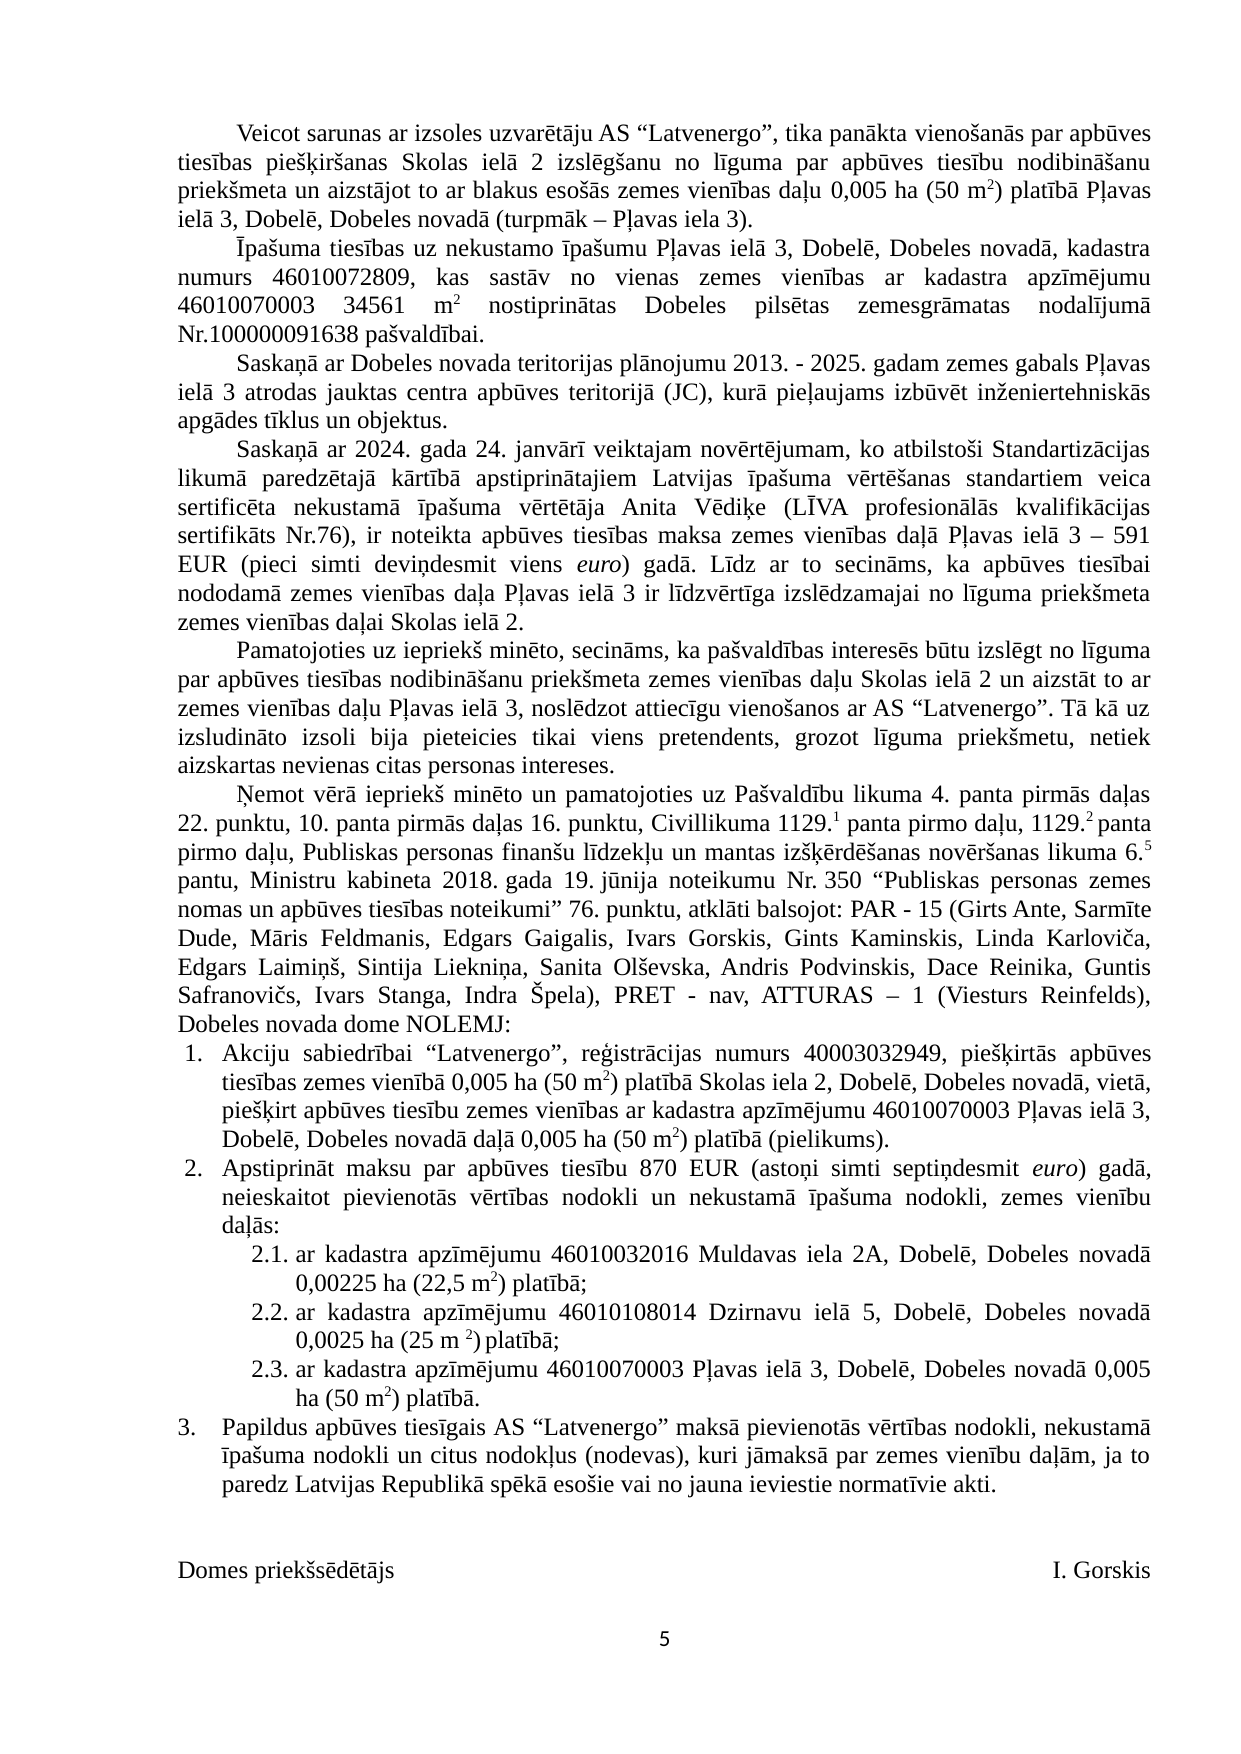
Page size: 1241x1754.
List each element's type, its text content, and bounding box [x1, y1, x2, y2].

text 3. Papildus apbūves tiesīgais AS “Latvenergo” maksā pievienotās vērtības nodokli, nekustamā īpašuma nodokli un citus nodokļus (nodevas), kuri jāmaksā par zemes vienību daļām, ja to paredz Latvijas Republikā spēkā esošie vai no jauna ieviestie normatīvie akti. [177, 1412, 1152, 1498]
text Saskaņā ar 2024. gada 24. janvārī veiktajam novērtējumam, ko atbilstoši Standartizācijas likumā paredzētajā kārtībā apstiprinātajiem Latvijas īpašuma vērtēšanas standartiem veica sertificēta nekustamā īpašuma vērtētāja Anita Vēdiķe (LĪVA profesionālās kvalifikācijas sertifikāts Nr.76), ir noteikta apbūves tiesības maksa zemes vienības daļā Pļavas ielā 3 – 591 EUR (pieci simti deviņdesmit viens euro) gadā. Līdz ar to secināms, ka apbūves tiesībai nododamā zemes vienības daļa Pļavas ielā 3 ir līdzvērtīga izslēdzamajai no līguma priekšmeta zemes vienības daļai Skolas ielā 2. [177, 434, 1152, 636]
text Veicot sarunas ar izsoles uzvarētāju AS “Latvenergo”, tika panākta vienošanās par apbūves tiesības piešķiršanas Skolas ielā 2 izslēgšanu no līguma par apbūves tiesību nodibināšanu priekšmeta un aizstājot to ar blakus esošās zemes vienības daļu 0,005 ha (50 m2) platībā Pļavas ielā 3, Dobelē, Dobeles novadā (turpmāk – Pļavas iela 3). [177, 118, 1152, 233]
text Domes priekšsēdētājs I. Gorskis [177, 1556, 1224, 1584]
text 2.3. ar kadastra apzīmējumu 46010070003 Pļavas ielā 3, Dobelē, Dobeles novadā 0,005 ha (50 m2) platībā. [251, 1354, 1152, 1412]
list Akciju sabiedrībai “Latvenergo”, reģistrācijas numurs 40003032949, piešķirtās apbūves tiesības zemes vienībā 0,005 ha (50 m2) platībā Skolas iela 2, Dobelē, Dobeles novadā, vietā, piešķirt apbūves tiesību zemes vienības ar kadastra apzīmējumu 46010070003 Pļavas ielā 3, Dobelē, Dobeles novadā daļā 0,005 ha (50 m2) platībā (pielikums). [184, 1038, 1152, 1153]
list Apstiprināt maksu par apbūves tiesību 870 EUR (astoņi simti septiņdesmit euro) gadā, neieskaitot pievienotās vērtības nodokli un nekustamā īpašuma nodokli, zemes vienību daļās: [184, 1153, 1152, 1239]
text Īpašuma tiesības uz nekustamo īpašumu Pļavas ielā 3, Dobelē, Dobeles novadā, kadastra numurs 46010072809, kas sastāv no vienas zemes vienības ar kadastra apzīmējumu 46010070003 34561 m2 nostiprinātas Dobeles pilsētas zemesgrāmatas nodalījumā Nr.100000091638 pašvaldībai. [177, 233, 1152, 348]
text 2.1. ar kadastra apzīmējumu 46010032016 Muldavas iela 2A, Dobelē, Dobeles novadā 0,00225 ha (22,5 m2) platībā; [251, 1239, 1152, 1297]
text Pamatojoties uz iepriekš minēto, secināms, ka pašvaldības interesēs būtu izslēgt no līguma par apbūves tiesības nodibināšanu priekšmeta zemes vienības daļu Skolas ielā 2 un aizstāt to ar zemes vienības daļu Pļavas ielā 3, noslēdzot attiecīgu vienošanos ar AS “Latvenergo”. Tā kā uz izsludināto izsoli bija pieteicies tikai viens pretendents, grozot līguma priekšmetu, netiek aizskartas nevienas citas personas intereses. [177, 636, 1152, 779]
text 2.2. ar kadastra apzīmējumu 46010108014 Dzirnavu ielā 5, Dobelē, Dobeles novadā 0,0025 ha (25 m 2) platībā; [251, 1297, 1152, 1354]
text Saskaņā ar Dobeles novada teritorijas plānojumu 2013. - 2025. gadam zemes gabals Pļavas ielā 3 atrodas jauktas centra apbūves teritorijā (JC), kurā pieļaujams izbūvēt inženiertehniskās apgādes tīklus un objektus. [177, 348, 1152, 434]
text Ņemot vērā iepriekš minēto un pamatojoties uz Pašvaldību likuma 4. panta pirmās daļas 22. punktu, 10. panta pirmās daļas 16. punktu, Civillikuma 1129.1 panta pirmo daļu, 1129.2 panta pirmo daļu, Publiskas personas finanšu līdzekļu un mantas izšķērdēšanas novēršanas likuma 6.5 pantu, Ministru kabineta 2018. gada 19. jūnija noteikumu Nr. 350 “Publiskas personas zemes nomas un apbūves tiesības noteikumi” 76. punktu, atklāti balsojot: PAR - 15 (Girts Ante, Sarmīte Dude, Māris Feldmanis, Edgars Gaigalis, Ivars Gorskis, Gints Kaminskis, Linda Karloviča, Edgars Laimiņš, Sintija Liekniņa, Sanita Olševska, Andris Podvinskis, Dace Reinika, Guntis Safranovičs, Ivars Stanga, Indra Špela), PRET - nav, ATTURAS – 1 (Viesturs Reinfelds), Dobeles novada dome NOLEMJ: [177, 779, 1152, 1038]
